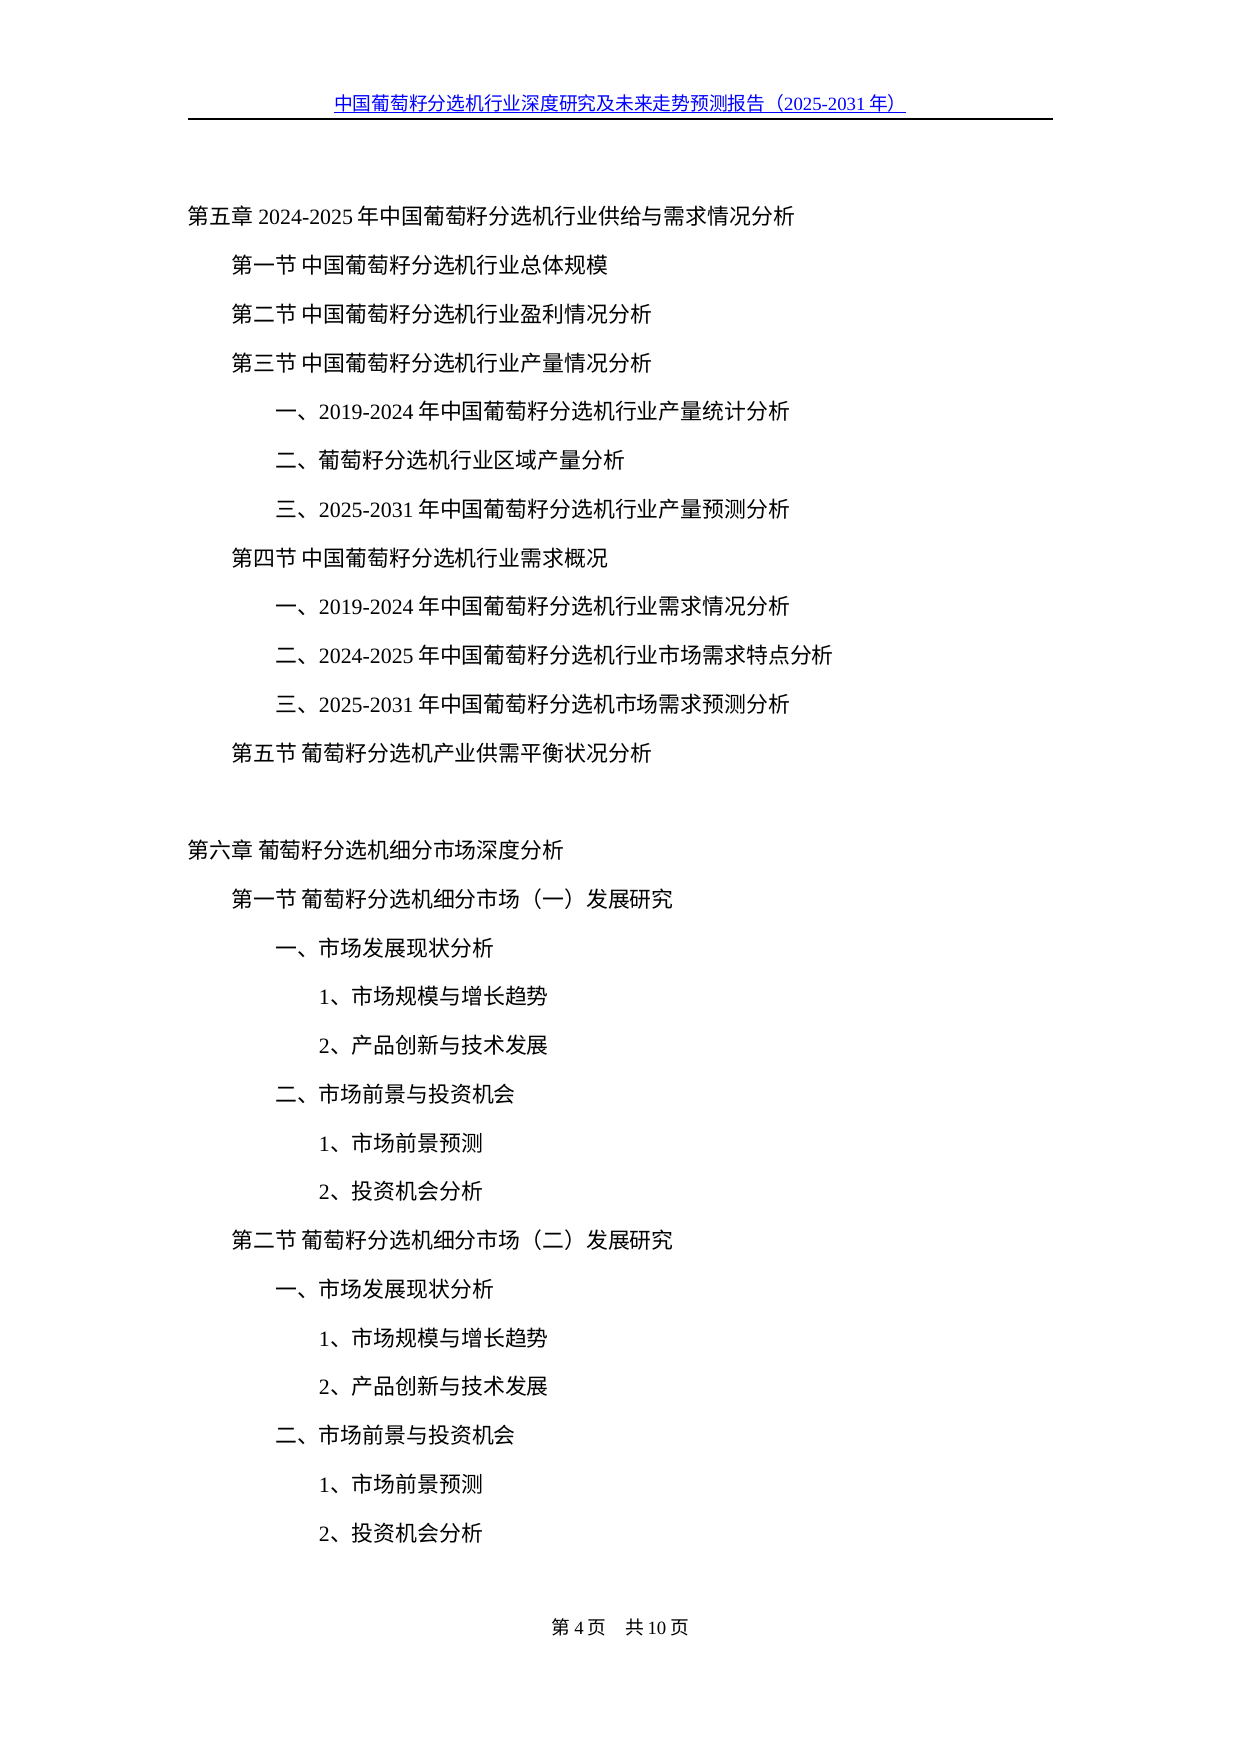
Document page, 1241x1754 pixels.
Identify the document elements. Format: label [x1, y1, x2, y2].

text [187, 150, 1053, 1548]
